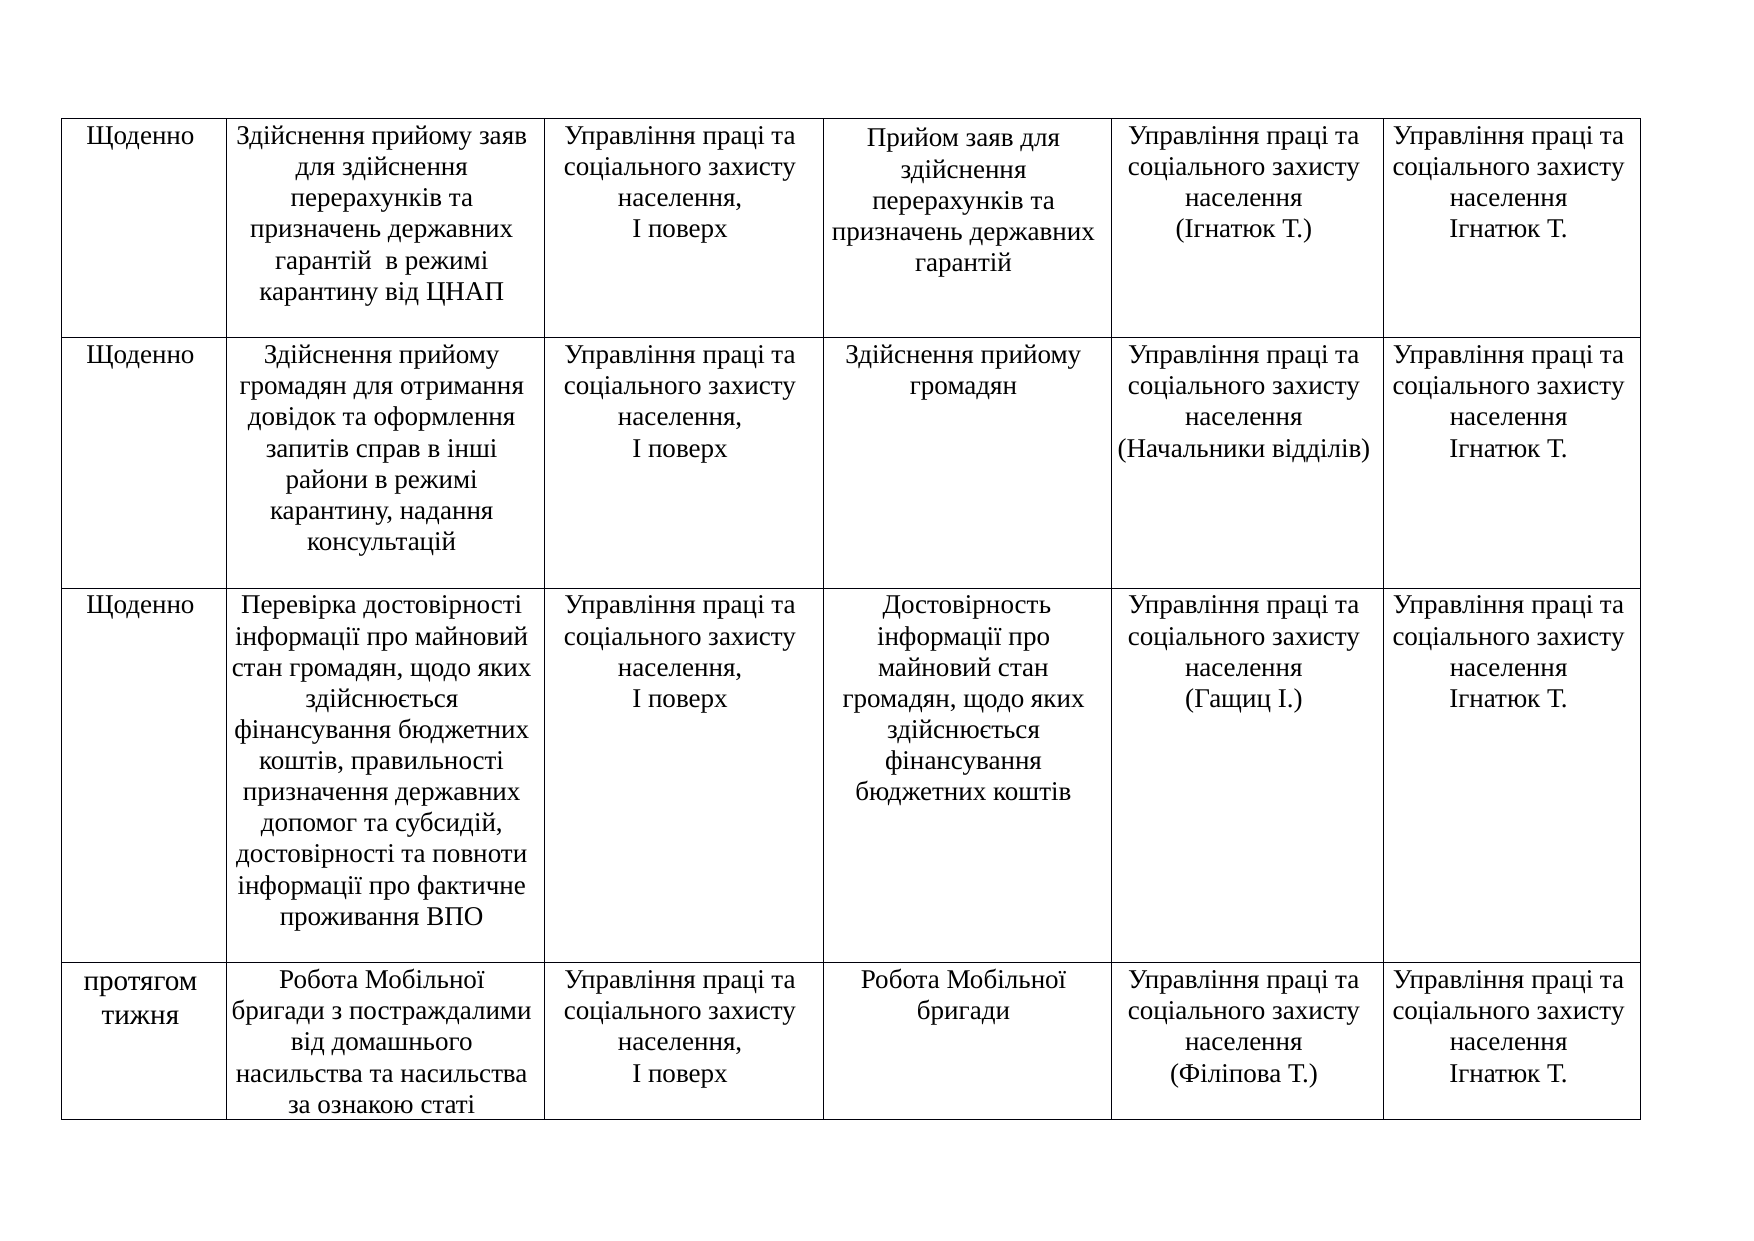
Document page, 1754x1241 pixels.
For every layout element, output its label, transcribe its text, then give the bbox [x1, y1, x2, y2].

table_cell Щоденно [62, 119, 226, 337]
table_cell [824, 963, 1111, 1119]
table_cell Управління праці та соціального захисту населення (Начальники відділів) [1112, 338, 1383, 587]
table_cell Управління праці та соціального захисту населення (Гащиц І.) [1112, 589, 1383, 962]
table_cell Управління праці та соціального захисту населення, І поверх [545, 119, 823, 337]
table_cell Управління праці та соціального захисту населення, І поверх [545, 589, 823, 962]
table_cell Перевірка достовірності інформації про майновий стан громадян, щодо яких здійснюється фінансування бюджетних коштів, правильності призначення державних допомог та субсидій, достовірності та повноти інформації про фактичне проживання ВПО [227, 589, 544, 962]
table_cell Управління праці та соціального захисту населення, І поверх [545, 338, 823, 587]
table_cell Здійснення прийому громадян для отримання довідок та оформлення запитів справ в інші райони в режимі карантину, надання консультацій [227, 338, 544, 587]
table_cell Управління праці та соціального захисту населення Ігнатюк Т. [1384, 119, 1640, 337]
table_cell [1384, 963, 1640, 1119]
table_cell Управління праці та соціального захисту населення Ігнатюк Т. [1384, 338, 1640, 587]
table_cell Щоденно [62, 589, 226, 962]
table_cell Управління праці та соціального захисту населення Ігнатюк Т. [1384, 589, 1640, 962]
table_cell Здійснення прийому громадян [824, 338, 1111, 587]
table_cell Здійснення прийому заяв для здійснення перерахунків та призначень державних гарантій в режимі карантину від ЦНАП [227, 119, 544, 337]
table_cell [545, 963, 823, 1119]
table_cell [1112, 963, 1383, 1119]
table_cell Достовірность інформації про майновий стан громадян, щодо яких здійснюється фінансування бюджетних коштів [824, 589, 1111, 962]
table_cell Управління праці та соціального захисту населення (Ігнатюк Т.) [1112, 119, 1383, 337]
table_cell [227, 963, 544, 1119]
table_cell Щоденно [62, 338, 226, 587]
table_cell протягом тижня [62, 963, 226, 1119]
table_cell Прийом заяв для здійснення перерахунків та призначень державних гарантій [824, 119, 1111, 337]
